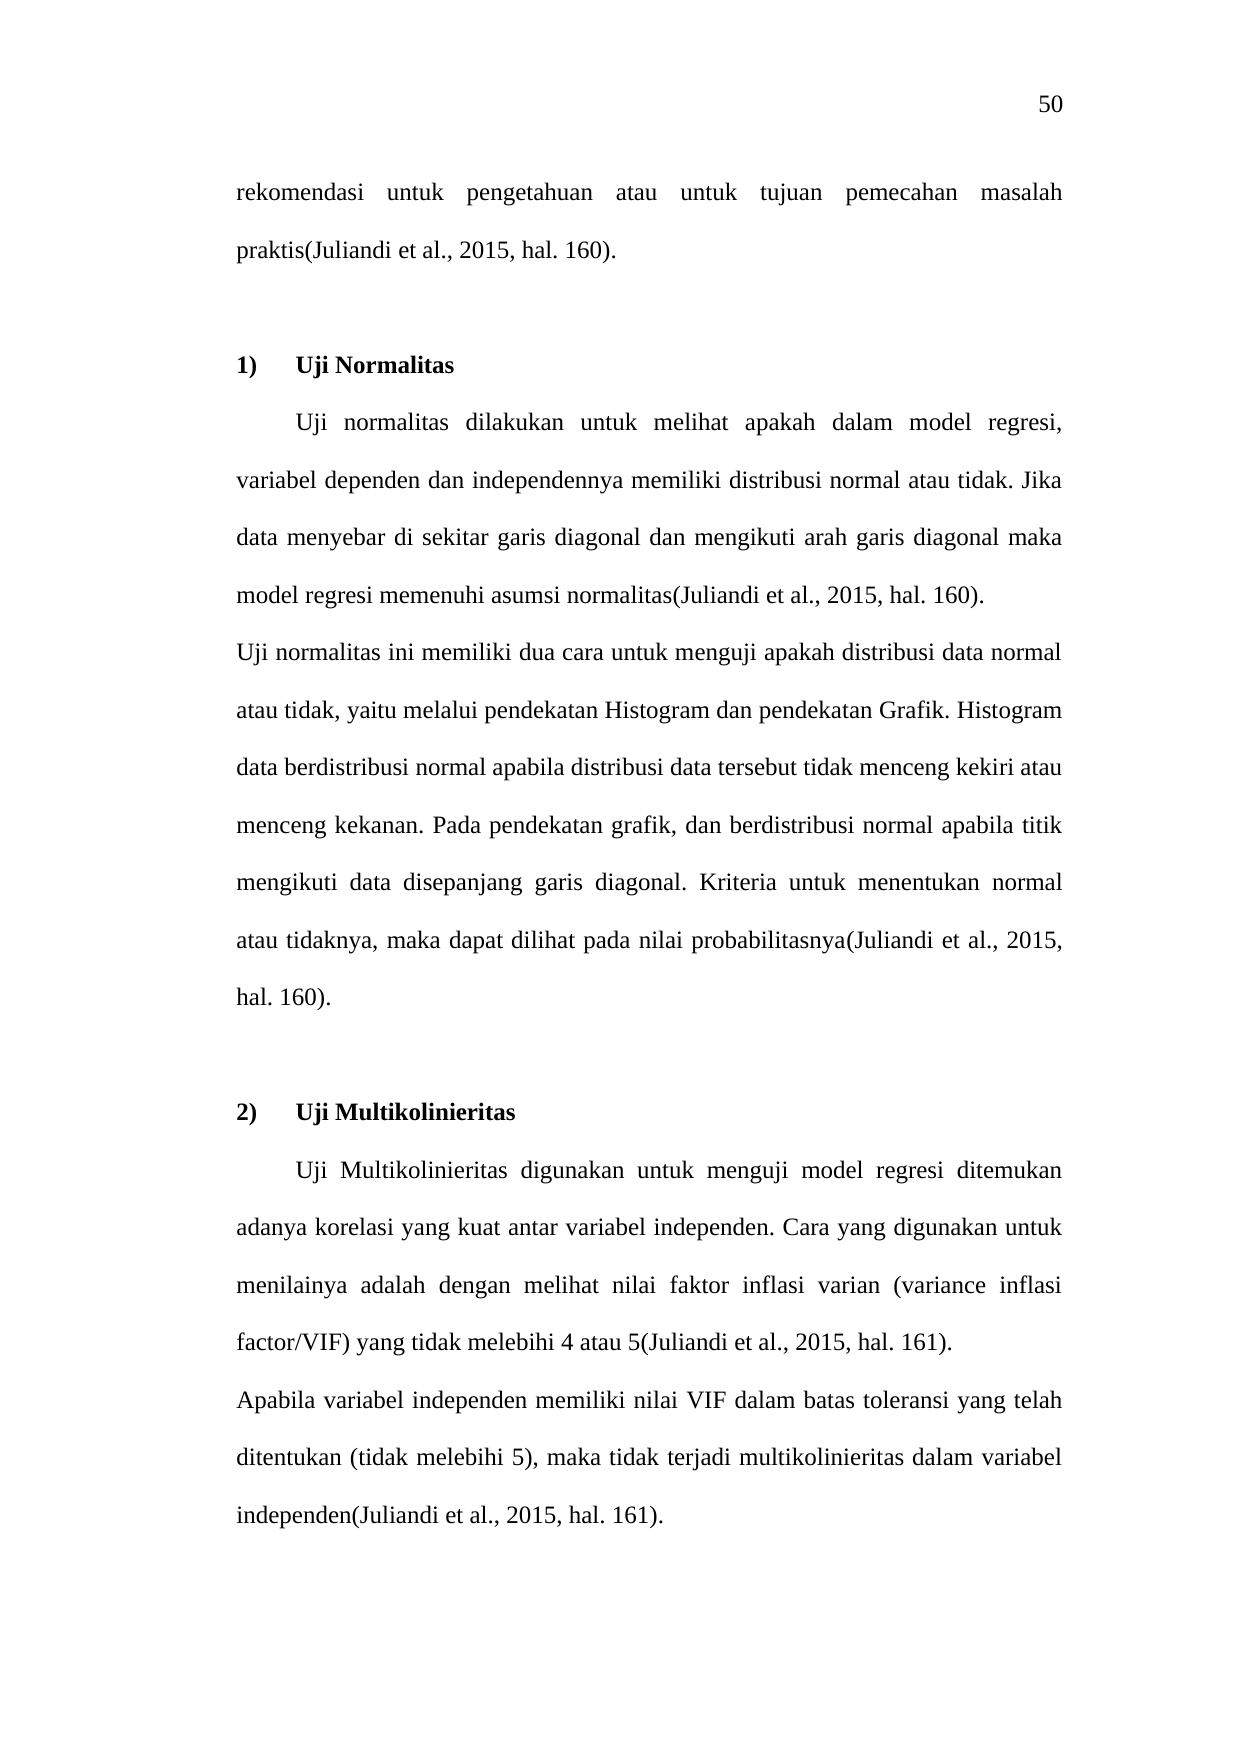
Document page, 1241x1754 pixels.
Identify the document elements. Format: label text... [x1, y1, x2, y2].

list Uji Multikolinieritas [236, 1097, 1063, 1126]
text Uji normalitas dilakukan untuk melihat apakah dalam model regresi, variabel dependen dan independennya memiliki distribusi normal atau tidak. Jika data menyebar di sekitar garis diagonal dan mengikuti arah garis diagonal maka model regresi memenuhi asumsi normalitas(Juliandi et al., 2015, hal. 160). [236, 407, 1063, 608]
text Uji normalitas ini memiliki dua cara untuk menguji apakah distribusi data normal atau tidak, yaitu melalui pendekatan Histogram dan pendekatan Grafik. Histogram data berdistribusi normal apabila distribusi data tersebut tidak menceng kekiri atau menceng kekanan. Pada pendekatan grafik, dan berdistribusi normal apabila titik mengikuti data disepanjang garis diagonal. Kriteria untuk menentukan normal atau tidaknya, maka dapat dilihat pada nilai probabilitasnya(Juliandi et al., 2015, hal. 160). [236, 637, 1063, 1011]
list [236, 177, 1063, 263]
text Uji Multikolinieritas digunakan untuk menguji model regresi ditemukan adanya korelasi yang kuat antar variabel independen. Cara yang digunakan untuk menilainya adalah dengan melihat nilai faktor inflasi varian (variance inflasi factor/VIF) yang tidak melebihi 4 atau 5(Juliandi et al., 2015, hal. 161). [236, 1155, 1063, 1356]
text Apabila variabel independen memiliki nilai VIF dalam batas toleransi yang telah ditentukan (tidak melebihi 5), maka tidak terjadi multikolinieritas dalam variabel independen(Juliandi et al., 2015, hal. 161). [236, 1385, 1063, 1528]
list Uji Normalitas [236, 350, 1063, 378]
